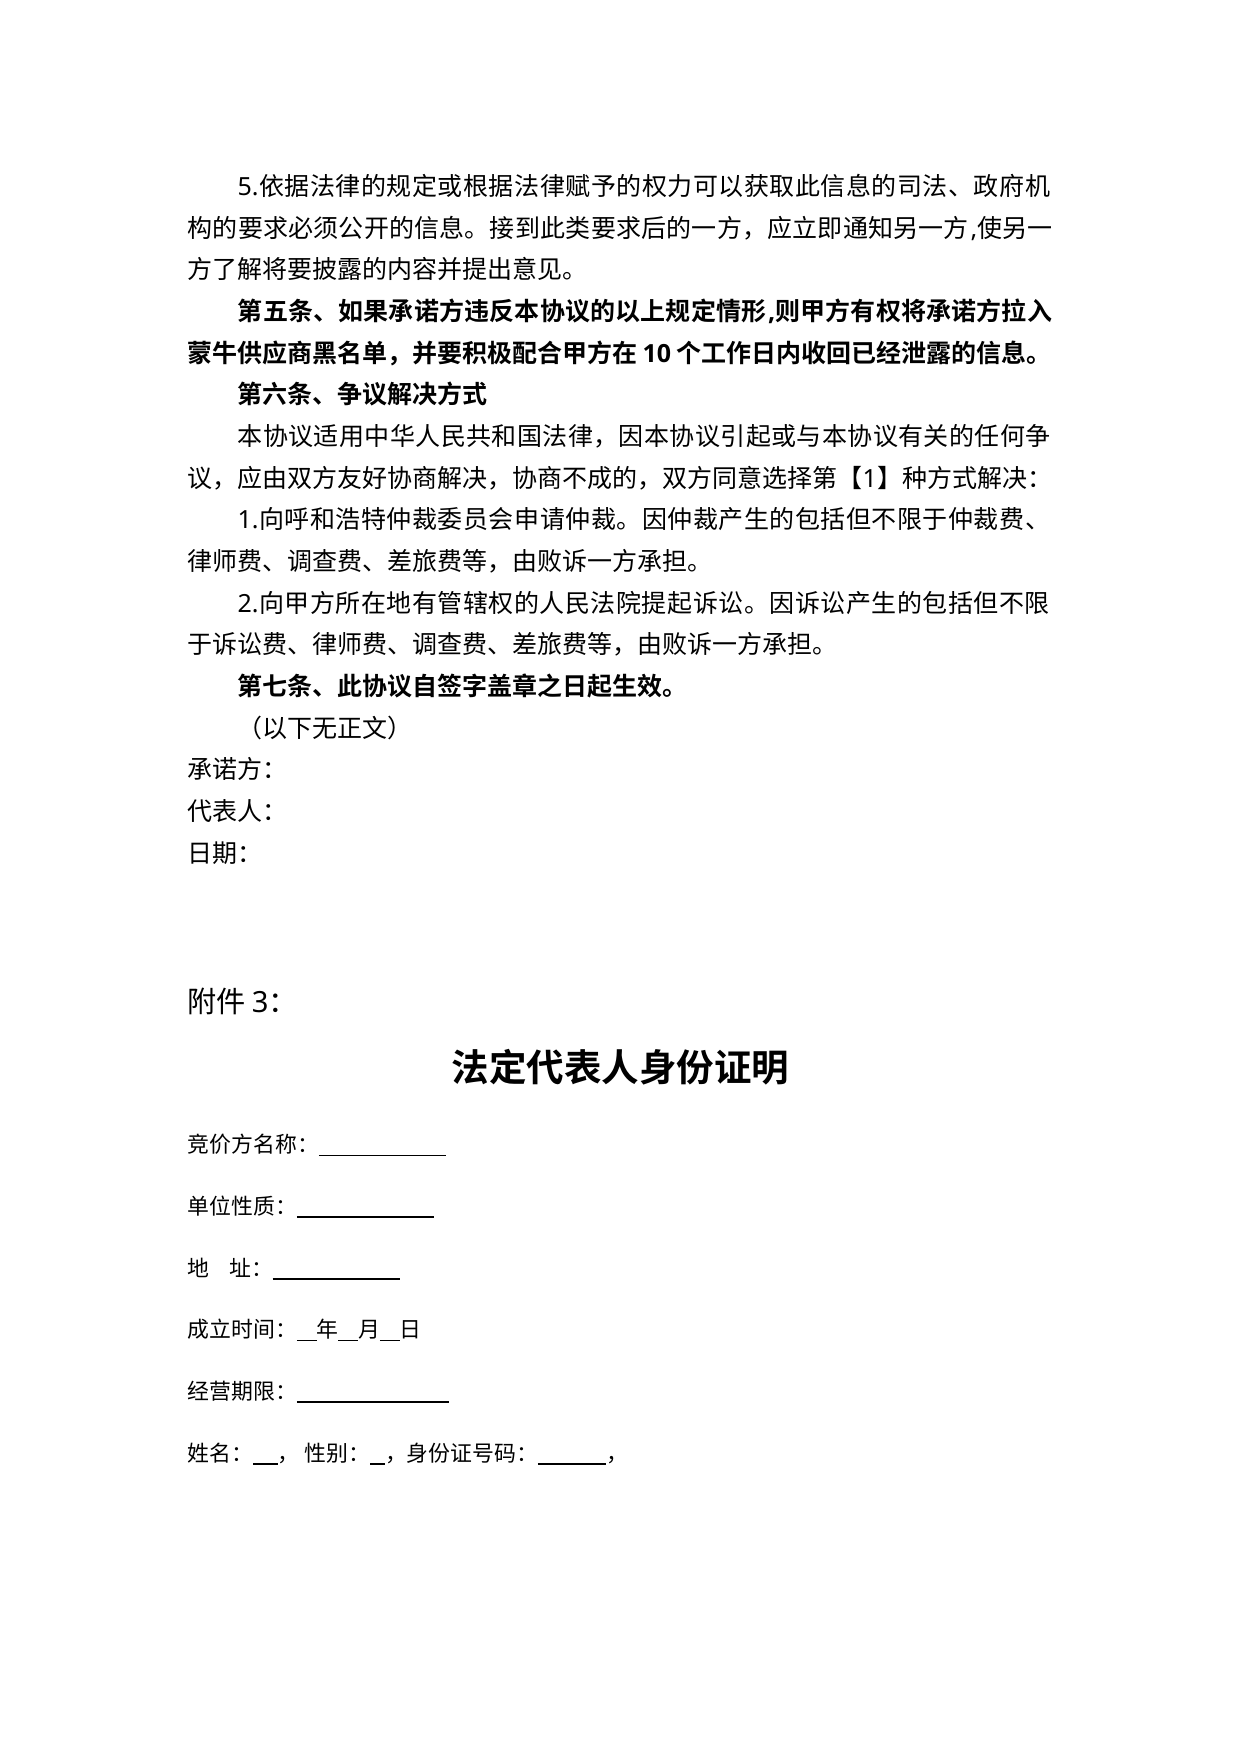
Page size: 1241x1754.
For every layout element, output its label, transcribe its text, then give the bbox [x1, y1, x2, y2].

text 1.向呼和浩特仲裁委员会申请仲裁。因仲裁产生的包括但不限于仲裁费、律师费、调查费、差旅费等，由败诉一方承担。 [187, 495, 1053, 579]
text 日期： [187, 829, 1053, 870]
text 法定代表人身份证明 [187, 1033, 1053, 1098]
text 附件3： [187, 968, 1053, 1033]
text 5.依据法律的规定或根据法律赋予的权力可以获取此信息的司法、政府机构的要求必须公开的信息。接到此类要求后的一方，应立即通知另一方,使另一方了解将要披露的内容并提出意见。 [187, 162, 1053, 287]
text 承诺方： [187, 745, 1053, 787]
text 第五条、如果承诺方违反本协议的以上规定情形,则甲方有权将承诺方拉入蒙牛供应商黑名单，并要积极配合甲方在10个工作日内收回已经泄露的信息。 [187, 287, 1053, 370]
text 姓名： ， 性别： ，身份证号码： ， [187, 1435, 1053, 1468]
text 地 址： [187, 1250, 1053, 1283]
text 代表人： [187, 787, 1053, 829]
text 第六条、争议解决方式 [187, 370, 1053, 412]
text 成立时间： 年 月 日 [187, 1312, 1053, 1344]
text 竞价方名称： [187, 1127, 1053, 1159]
text 单位性质： [187, 1189, 1053, 1221]
text 本协议适用中华人民共和国法律，因本协议引起或与本协议有关的任何争议，应由双方友好协商解决，协商不成的，双方同意选择第【1】种方式解决： [187, 412, 1053, 495]
text 经营期限： [187, 1374, 1053, 1406]
text （以下无正文） [187, 704, 1053, 745]
text 第七条、此协议自签字盖章之日起生效。 [187, 662, 1053, 704]
text 2.向甲方所在地有管辖权的人民法院提起诉讼。因诉讼产生的包括但不限于诉讼费、律师费、调查费、差旅费等，由败诉一方承担。 [187, 579, 1053, 662]
